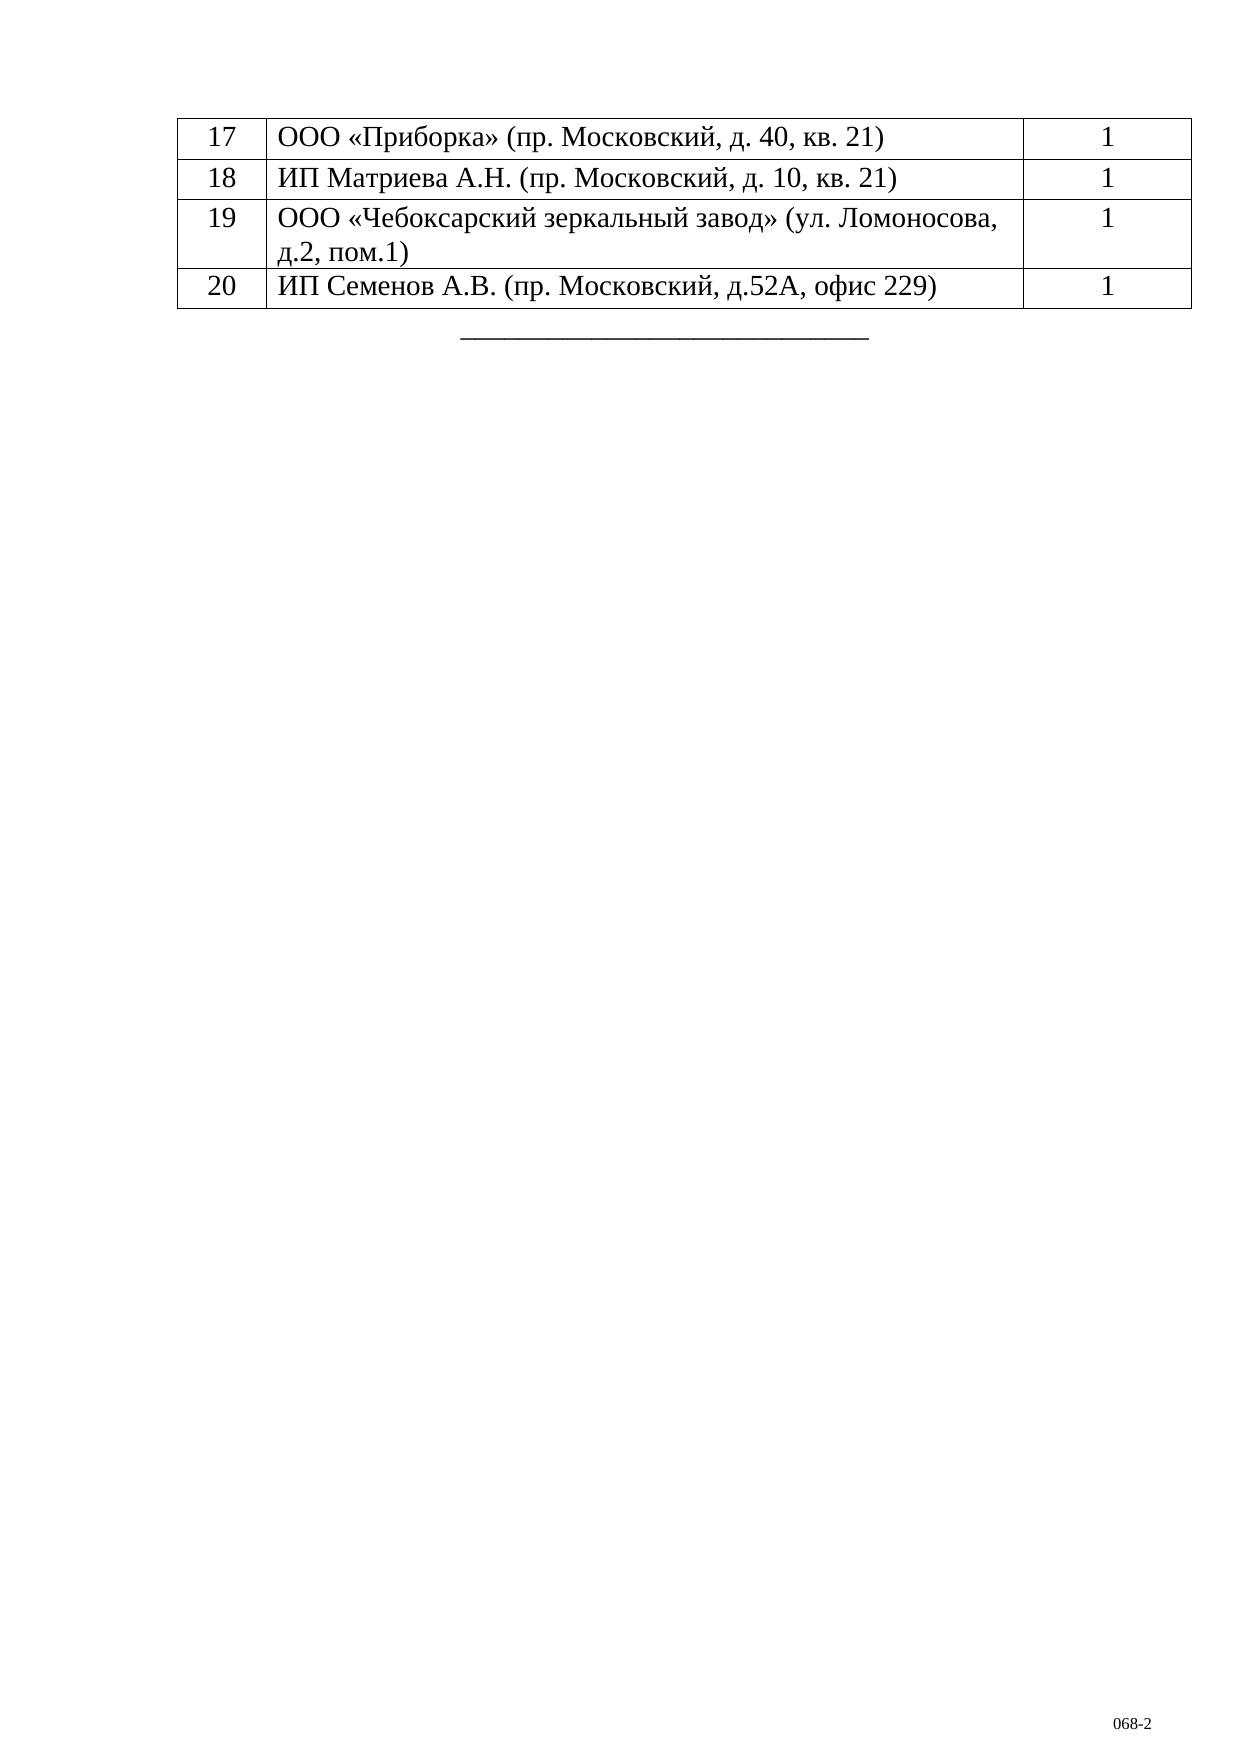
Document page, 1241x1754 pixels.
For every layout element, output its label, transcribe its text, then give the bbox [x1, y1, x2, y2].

table_cell 1 [1024, 160, 1191, 199]
table_cell ООО «Приборка» (пр. Московский, д. 40, кв. 21) [267, 119, 1023, 159]
table_cell 1 [1024, 119, 1191, 159]
table_cell 17 [178, 119, 266, 159]
table_cell ИП Семенов А.В. (пр. Московский, д.52А, офис 229) [267, 269, 1023, 308]
table_cell ООО «Чебоксарский зеркальный завод» (ул. Ломоносова, д.2, пом.1) [267, 200, 1023, 267]
table_cell 1 [1024, 269, 1191, 308]
text ____________________________ [177, 309, 1152, 343]
table_cell ИП Матриева А.Н. (пр. Московский, д. 10, кв. 21) [267, 160, 1023, 199]
table_cell 20 [178, 269, 266, 308]
table_cell 18 [178, 160, 266, 199]
table_cell 19 [178, 200, 266, 267]
table_cell 1 [1024, 200, 1191, 267]
